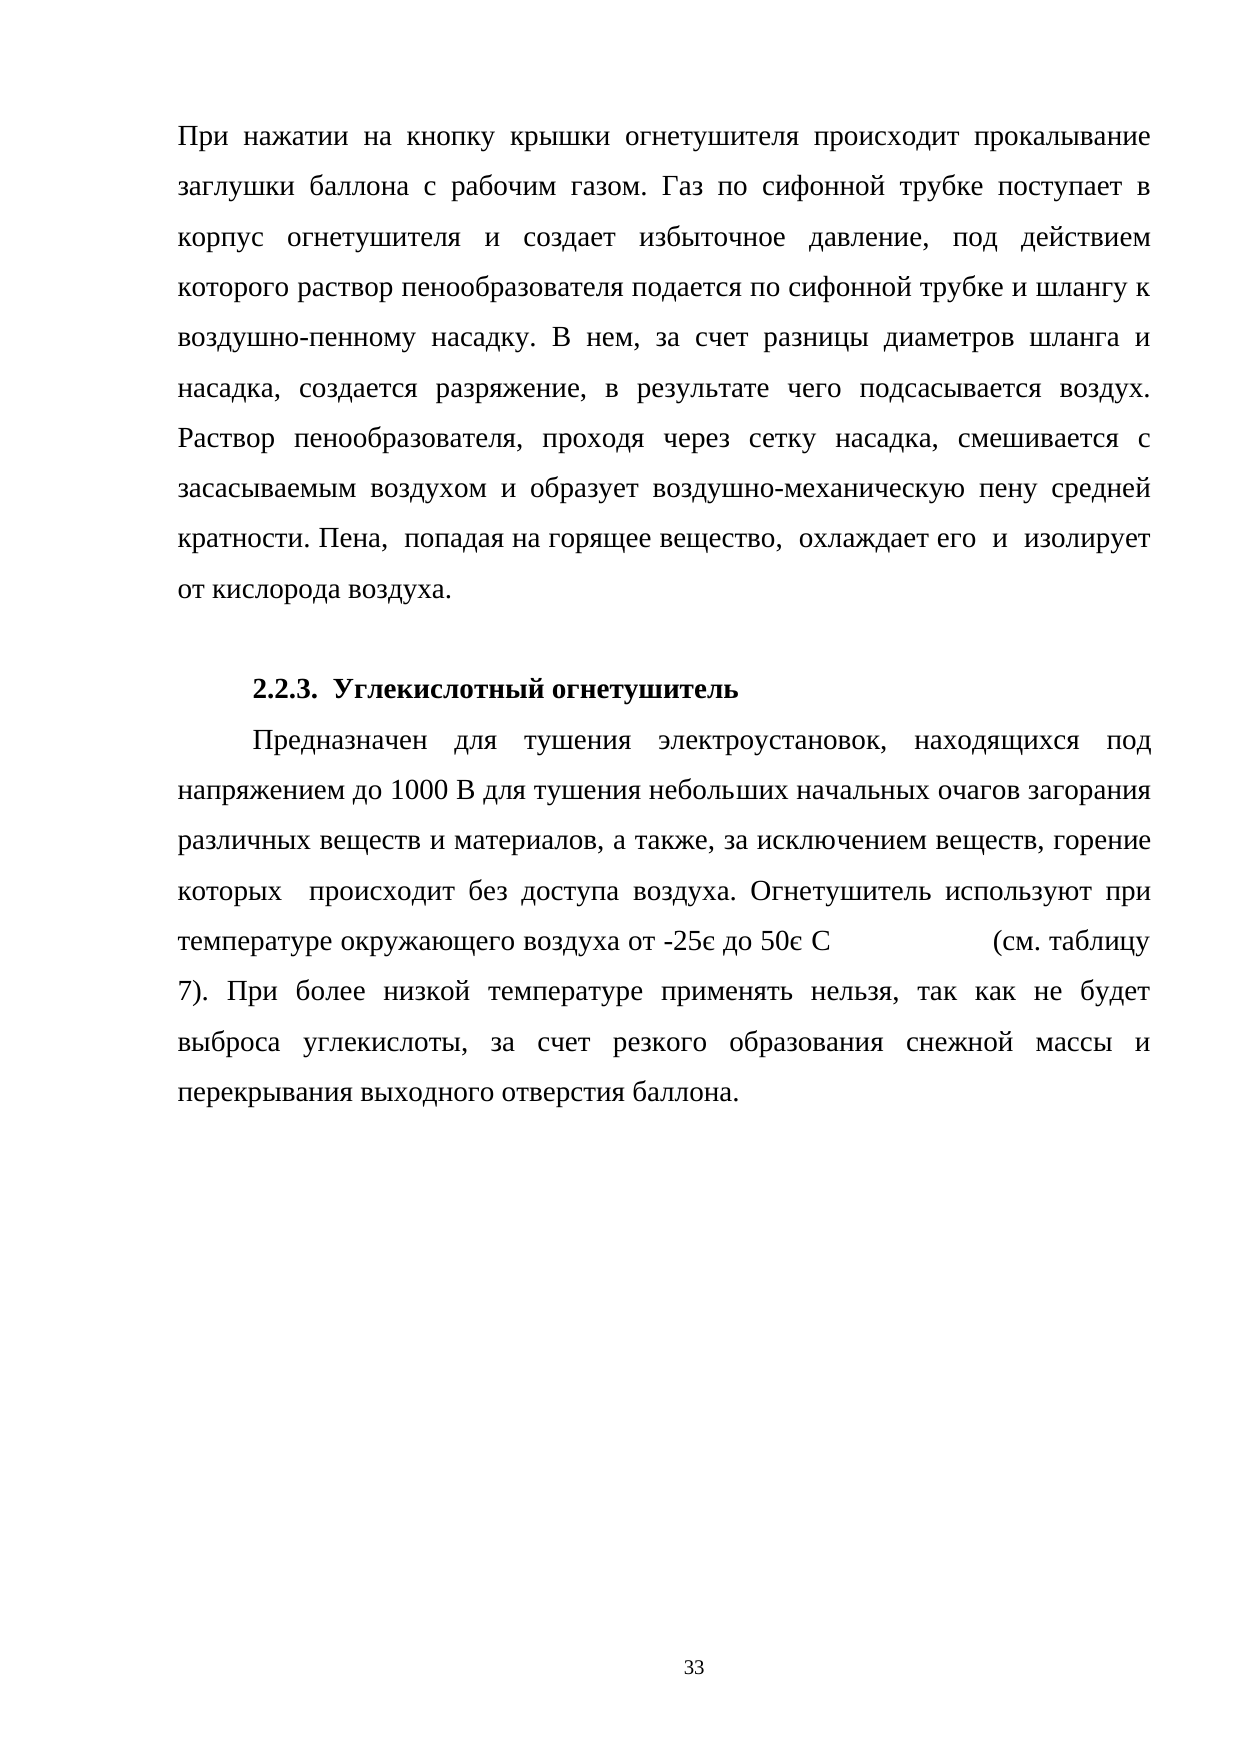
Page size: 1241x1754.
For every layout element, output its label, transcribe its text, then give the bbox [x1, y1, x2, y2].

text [177, 118, 1152, 604]
text Предназначен для тушения электроустановок, находящихся под напряжением до 1000 В для тушения небольших начальных очагов загорания различных веществ и материалов, а также, за исключением веществ, горение которых происходит без доступа воздуха. Огнетушитель используют при температуре окружающего воздуха от -25є до 50є C (см. таблицу 7). При более низкой температуре применять нельзя, так как не будет выброса углекислоты, за счет резкого образования снежной массы и перекрывания выходного отверстия баллона. [177, 722, 1152, 1108]
subtitle 2.2.3. Углекислотный огнетушитель [177, 672, 1152, 705]
